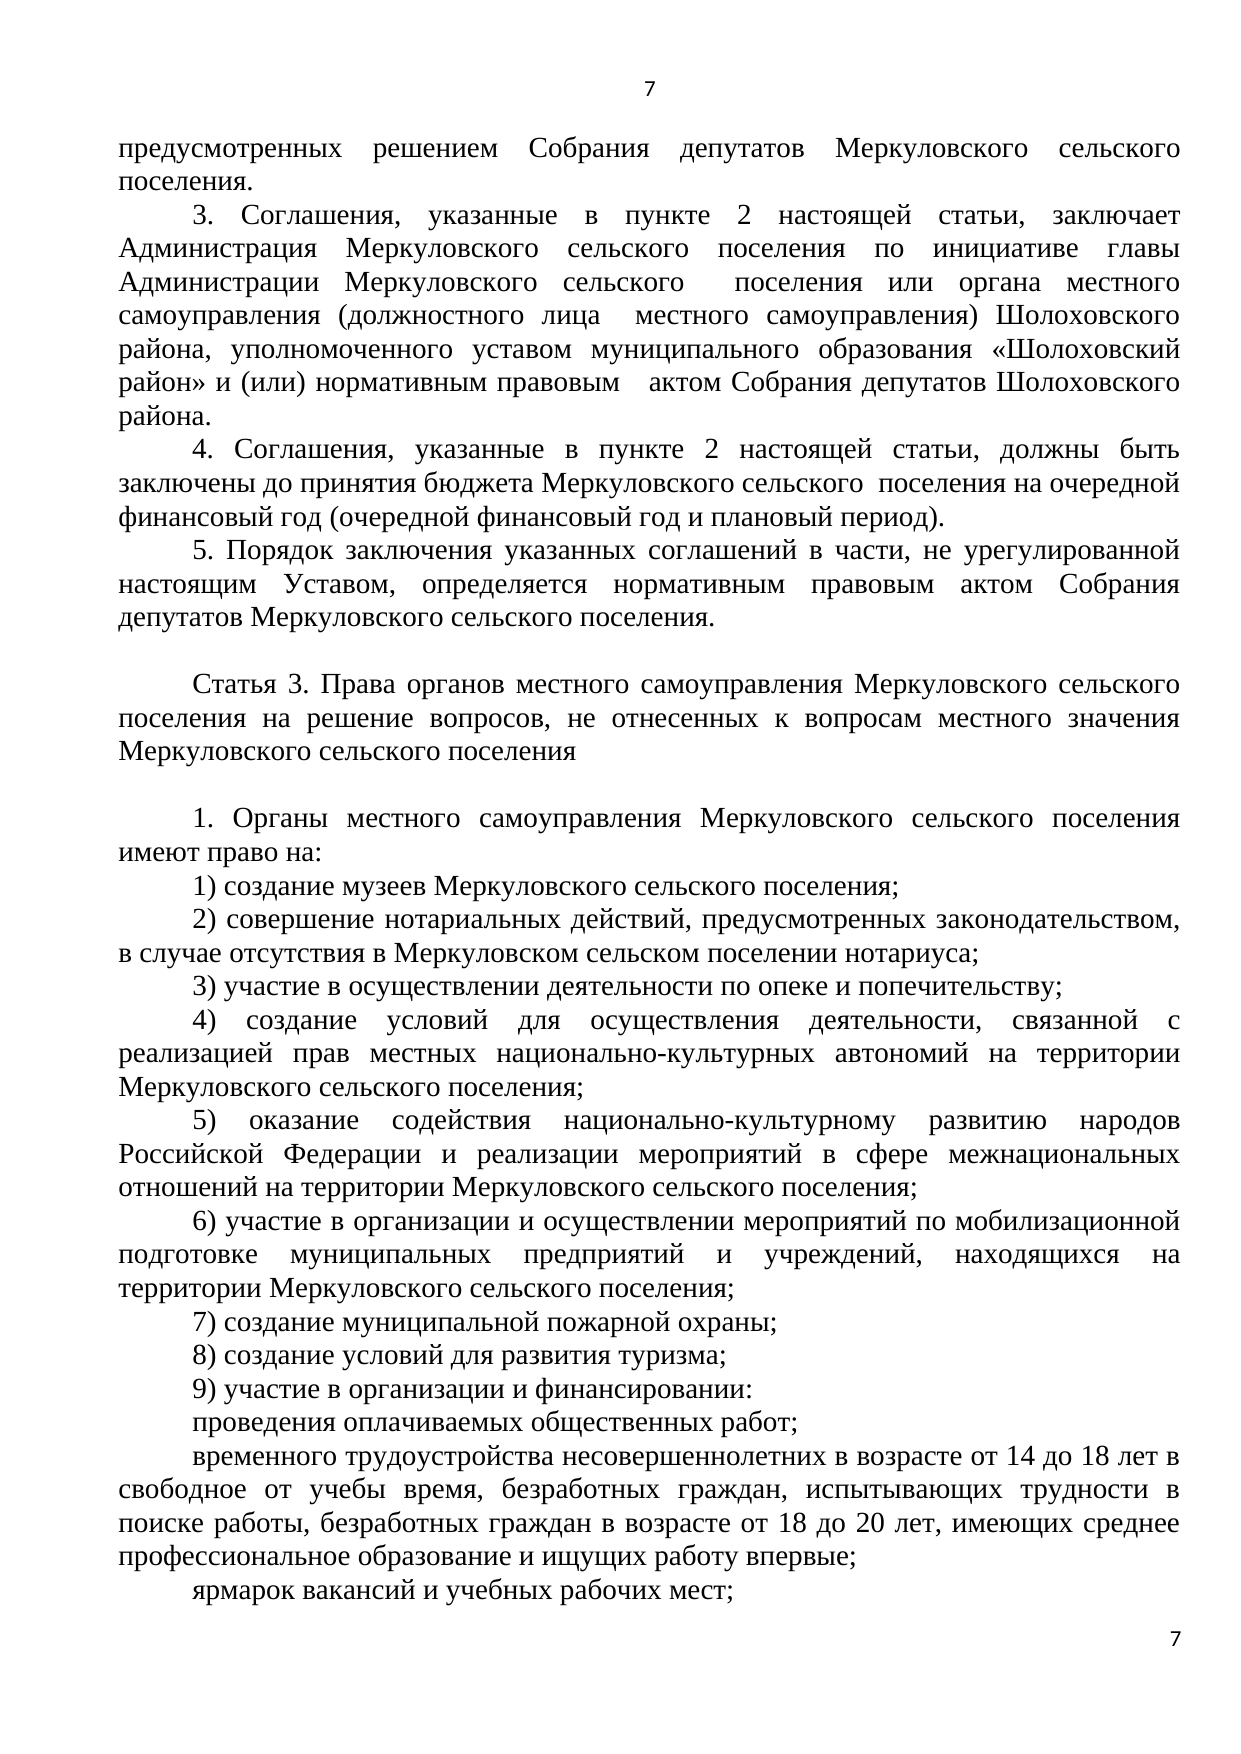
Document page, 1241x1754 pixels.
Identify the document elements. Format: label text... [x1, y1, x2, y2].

text 4. Соглашения, указанные в пункте 2 настоящей статьи, должны быть заключены до принятия бюджета Меркуловского сельского поселения на очередной финансовый год (очередной финансовый год и плановый период). [118, 432, 1181, 532]
text 1. Органы местного самоуправления Меркуловского сельского поселения имеют право на: [118, 801, 1181, 868]
text 1) создание музеев Меркуловского сельского поселения; [118, 868, 1181, 901]
text 3. Соглашения, указанные в пункте 2 настоящей статьи, заключает Администрация Меркуловского сельского поселения по инициативе главы Администрации Меркуловского сельского поселения или органа местного самоуправления (должностного лица местного самоуправления) Шолоховского района, уполномоченного уставом муниципального образования «Шолоховский район» и (или) нормативным правовым актом Собрания депутатов Шолоховского района. [118, 197, 1181, 432]
text временного трудоустройства несовершеннолетних в возрасте от 14 до 18 лет в свободное от учебы время, безработных граждан, испытывающих трудности в поиске работы, безработных граждан в возрасте от 18 до 20 лет, имеющих среднее профессиональное образование и ищущих работу впервые; [118, 1438, 1181, 1572]
text Статья 3. Права органов местного самоуправления Меркуловского сельского поселения на решение вопросов, не отнесенных к вопросам местного значения Меркуловского сельского поселения [118, 666, 1181, 767]
text 3) участие в осуществлении деятельности по опеке и попечительству; [118, 968, 1181, 1002]
text 6) участие в организации и осуществлении мероприятий по мобилизационной подготовке муниципальных предприятий и учреждений, находящихся на территории Меркуловского сельского поселения; [118, 1203, 1181, 1304]
text 5. Порядок заключения указанных соглашений в части, не урегулированной настоящим Уставом, определяется нормативным правовым актом Собрания депутатов Меркуловского сельского поселения. [118, 532, 1181, 633]
text 4) создание условий для осуществления деятельности, связанной с реализацией прав местных национально-культурных автономий на территории Меркуловского сельского поселения; [118, 1002, 1181, 1102]
text 2) совершение нотариальных действий, предусмотренных законодательством, в случае отсутствия в Меркуловском сельском поселении нотариуса; [118, 901, 1181, 968]
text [118, 130, 1181, 197]
text 7) создание муниципальной пожарной охраны; [118, 1304, 1181, 1337]
text проведения оплачиваемых общественных работ; [118, 1404, 1181, 1438]
text 9) участие в организации и финансировании: [118, 1371, 1181, 1404]
text ярмарок вакансий и учебных рабочих мест; [118, 1572, 1181, 1606]
text 5) оказание содействия национально-культурному развитию народов Российской Федерации и реализации мероприятий в сфере межнациональных отношений на территории Меркуловского сельского поселения; [118, 1102, 1181, 1203]
text 8) создание условий для развития туризма; [118, 1337, 1181, 1371]
